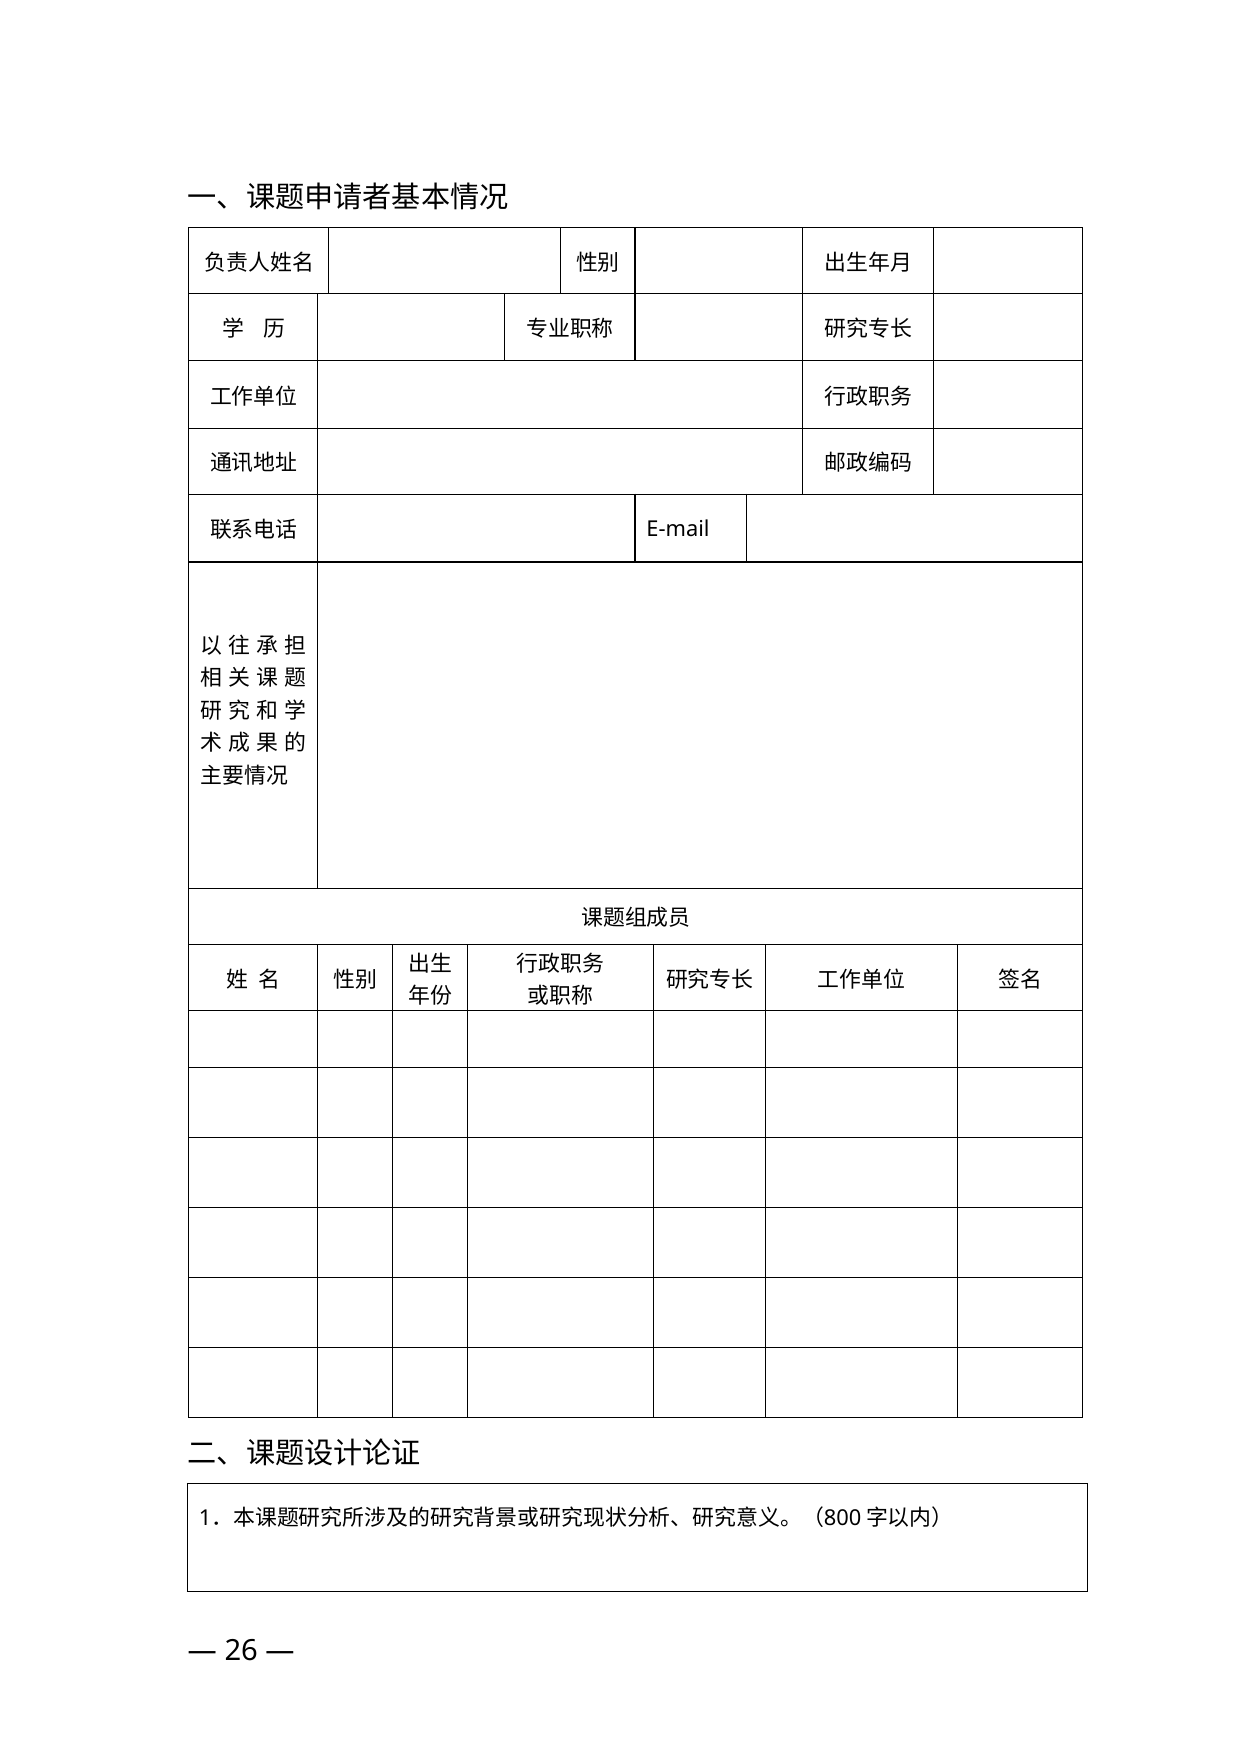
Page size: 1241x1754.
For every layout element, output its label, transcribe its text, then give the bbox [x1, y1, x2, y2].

table_cell [393, 1011, 467, 1067]
table_cell [958, 1278, 1082, 1347]
table_cell [468, 1278, 653, 1347]
table_cell [318, 1068, 392, 1137]
table_cell 以往承担相关课题研究和学术成果的主要情况 [189, 563, 317, 887]
table_cell [958, 1138, 1082, 1207]
table_cell [318, 361, 802, 428]
table_cell [958, 1011, 1082, 1067]
table_cell [468, 1138, 653, 1207]
table_cell [766, 1348, 957, 1417]
table_cell 学 历 [189, 294, 317, 360]
table_cell [318, 429, 802, 493]
table_cell [393, 1348, 467, 1417]
table_cell [766, 1138, 957, 1207]
table_header [636, 228, 802, 293]
table_cell [318, 1138, 392, 1207]
table_cell [189, 1348, 317, 1417]
table_cell [766, 1278, 957, 1347]
table_header 负责人姓名 [189, 228, 328, 293]
table_cell 工作单位 [766, 945, 957, 1010]
table_cell [747, 495, 1082, 561]
table_cell [766, 1068, 957, 1137]
table_cell [468, 1208, 653, 1277]
table_cell 工作单位 [189, 361, 317, 428]
table_cell [318, 294, 504, 360]
table_cell [958, 1208, 1082, 1277]
table_cell 课题组成员 [189, 889, 1082, 944]
table_cell 行政职务 [803, 361, 933, 428]
table_cell [934, 429, 1082, 493]
table_cell 出生年份 [393, 945, 467, 1010]
table_cell [189, 1011, 317, 1067]
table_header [188, 1484, 1087, 1591]
table_cell [189, 1278, 317, 1347]
table_cell 研究专长 [654, 945, 765, 1010]
table_cell [654, 1011, 765, 1067]
table_cell [393, 1138, 467, 1207]
table_cell [654, 1138, 765, 1207]
table_cell 性别 [318, 945, 392, 1010]
table_cell [318, 1348, 392, 1417]
table_cell [318, 495, 634, 561]
table_cell [958, 1068, 1082, 1137]
table_cell 专业职称 [505, 294, 634, 360]
table_cell 姓 名 [189, 945, 317, 1010]
table_header 性别 [561, 228, 634, 293]
table_cell [766, 1208, 957, 1277]
table_cell [636, 294, 802, 360]
table_cell [393, 1068, 467, 1137]
table_cell 研究专长 [803, 294, 933, 360]
table_cell [468, 1348, 653, 1417]
table_cell [934, 361, 1082, 428]
text 二、课题设计论证 [187, 1418, 1053, 1483]
table_cell [654, 1068, 765, 1137]
table_cell [468, 1011, 653, 1067]
table_cell 联系电话 [189, 495, 317, 561]
table_cell E-mail [636, 495, 746, 561]
table_cell [393, 1278, 467, 1347]
table_cell 行政职务 或职称 [468, 945, 653, 1010]
table_cell [468, 1068, 653, 1137]
table_cell [189, 1208, 317, 1277]
table_cell 邮政编码 [803, 429, 933, 493]
table_cell [189, 1138, 317, 1207]
table_cell [654, 1208, 765, 1277]
table_cell [934, 294, 1082, 360]
table_cell [393, 1208, 467, 1277]
table_cell [766, 1011, 957, 1067]
table_cell 通讯地址 [189, 429, 317, 493]
table_cell 签名 [958, 945, 1082, 1010]
table_cell [318, 1011, 392, 1067]
table_cell [318, 1208, 392, 1277]
table_header 出生年月 [803, 228, 933, 293]
table_cell [958, 1348, 1082, 1417]
table_header [329, 228, 560, 293]
table_cell [654, 1278, 765, 1347]
table_cell [654, 1348, 765, 1417]
table_header [934, 228, 1082, 293]
text 一、课题申请者基本情况 [187, 162, 1053, 227]
table_cell [318, 1278, 392, 1347]
table_cell [189, 1068, 317, 1137]
table_cell [318, 563, 1082, 887]
